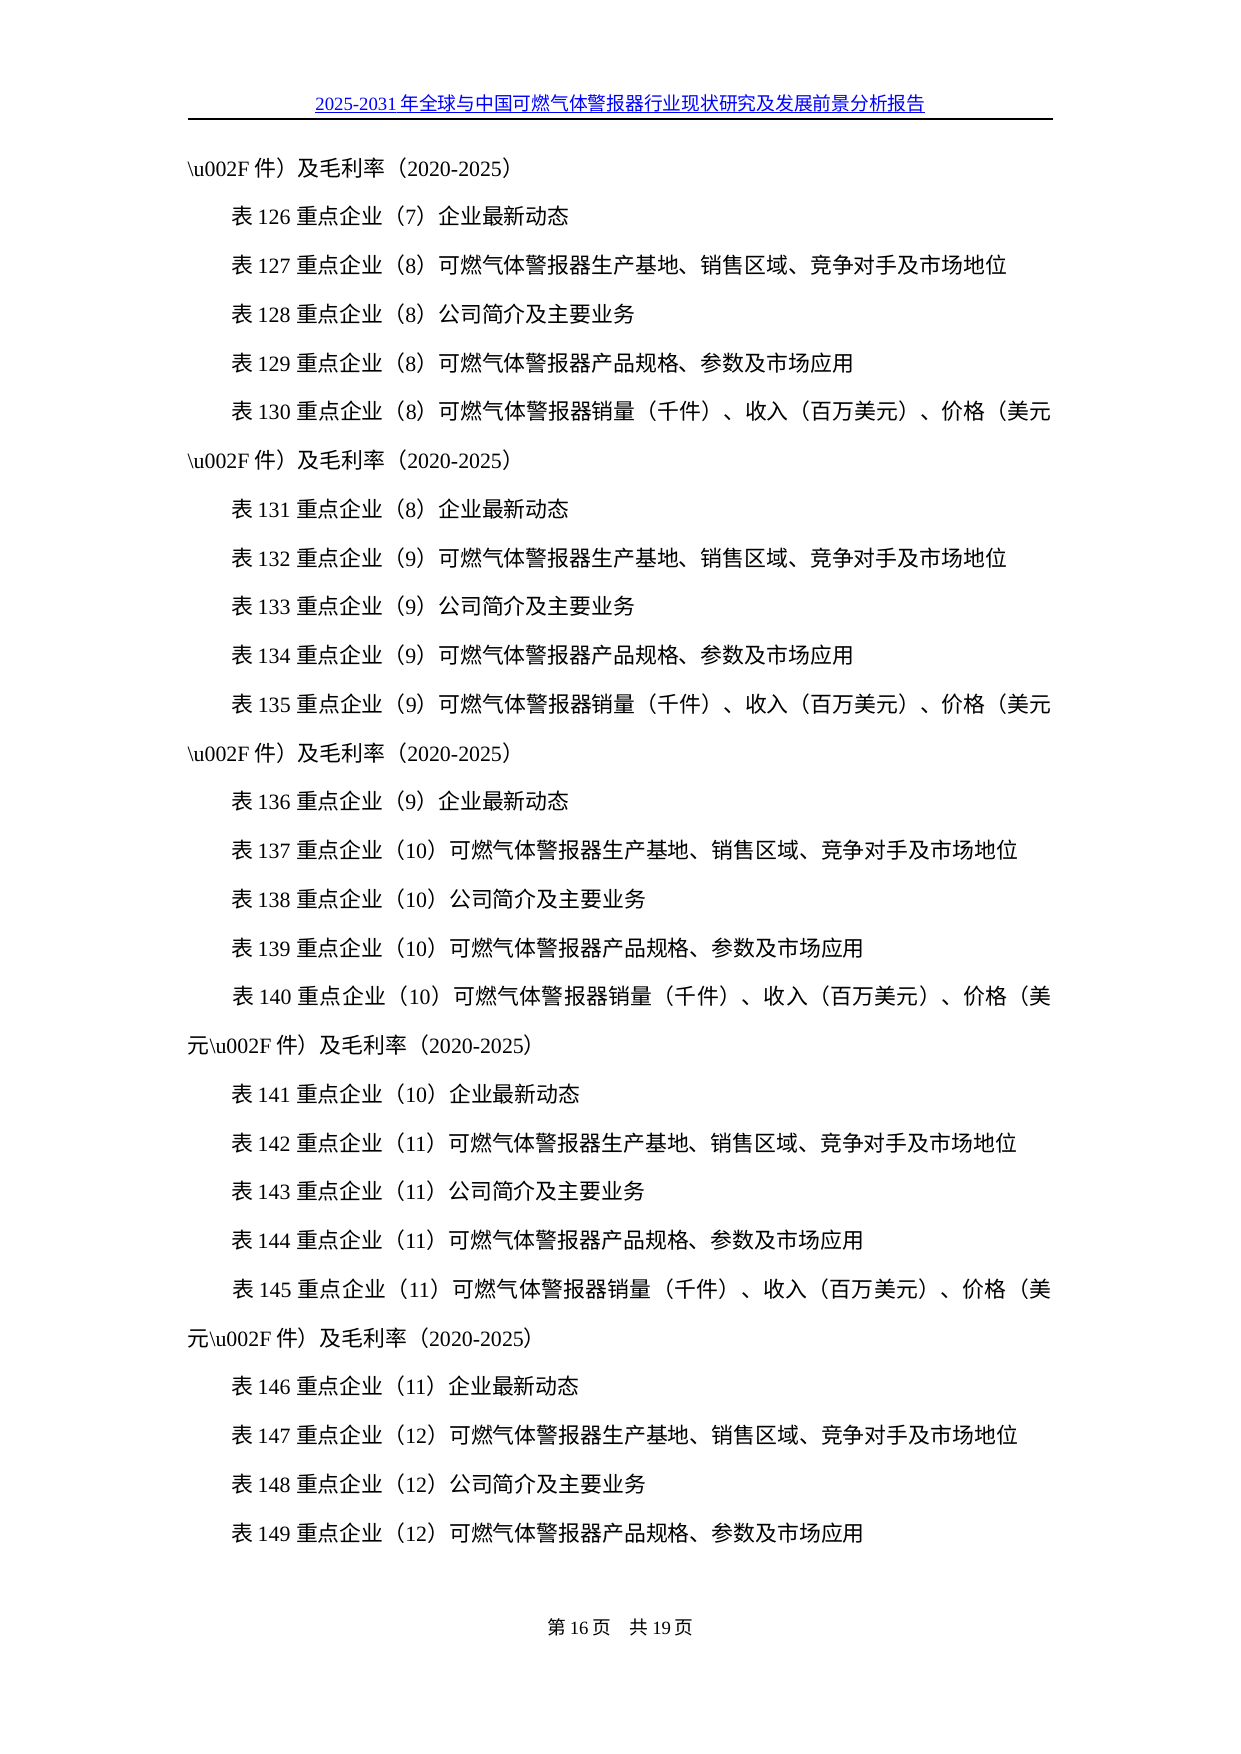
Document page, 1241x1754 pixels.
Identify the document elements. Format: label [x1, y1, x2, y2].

text [187, 150, 1053, 1548]
